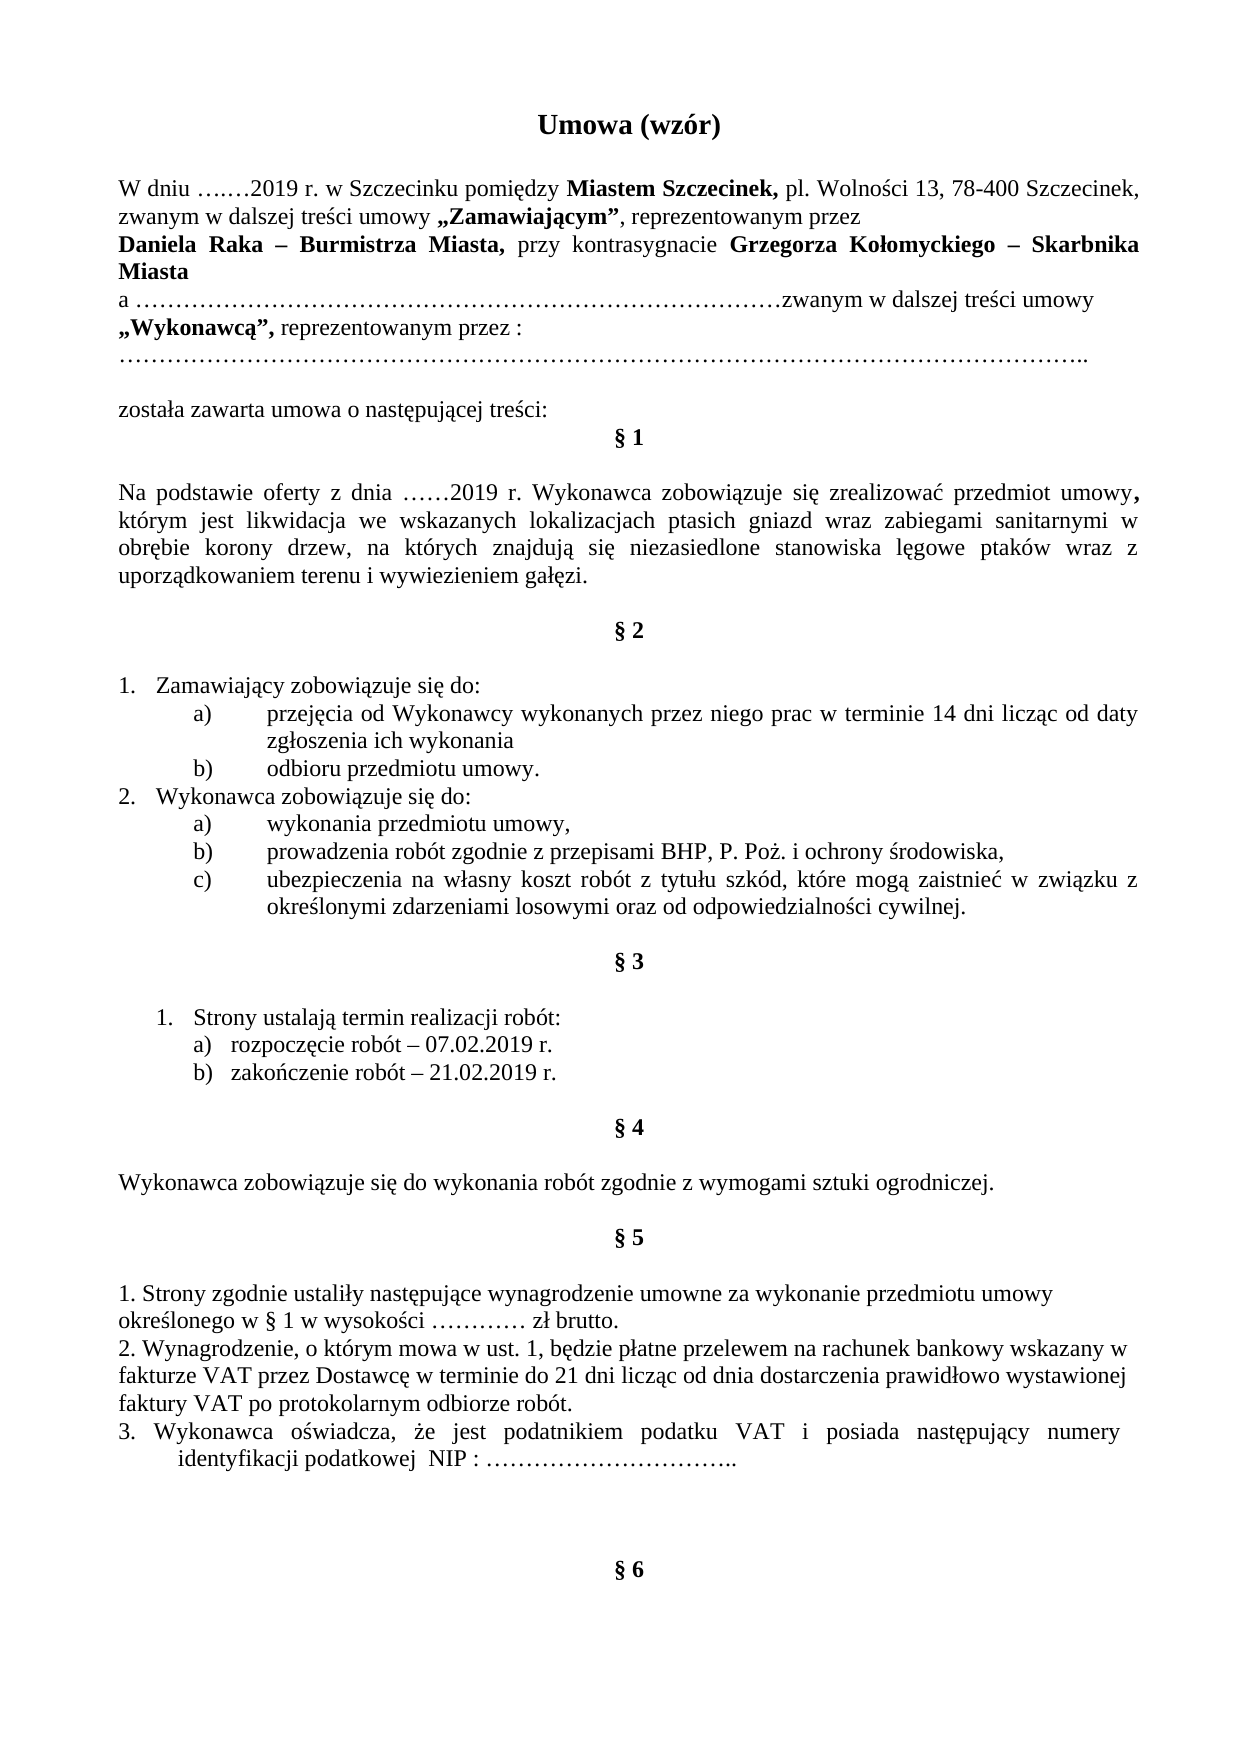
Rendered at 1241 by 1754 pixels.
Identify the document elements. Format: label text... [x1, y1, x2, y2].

text została zawarta umowa o następującej treści: [118, 395, 1140, 423]
list wykonania przedmiotu umowy, [193, 809, 1140, 837]
text Wykonawca zobowiązuje się do wykonania robót zgodnie z wymogami sztuki ogrodniczej. [118, 1168, 1140, 1196]
list prowadzenia robót zgodnie z przepisami BHP, P. Poż. i ochrony środowiska, [193, 837, 1140, 864]
list Strony ustalają termin realizacji robót: [156, 1003, 1140, 1030]
text § 4 [118, 1113, 1140, 1141]
list rozpoczęcie robót – 07.02.2019 r. [193, 1030, 1140, 1058]
text W dniu ….…2019 r. w Szczecinku pomiędzy Miastem Szczecinek, pl. Wolności 13, 78-400 Szczecinek, zwanym w dalszej treści umowy „Zamawiającym”, reprezentowanym przez [118, 174, 1140, 230]
text Umowa (wzór) [118, 107, 1140, 141]
text Na podstawie oferty z dnia ……2019 r. Wykonawca zobowiązuje się zrealizować przedmiot umowy, którym jest likwidacja we wskazanych lokalizacjach ptasich gniazd wraz zabiegami sanitarnymi w obrębie korony drzew, na których znajdują się niezasiedlone stanowiska lęgowe ptaków wraz z uporządkowaniem terenu i wywiezieniem gałęzi. [118, 478, 1140, 588]
text 2. Wynagrodzenie, o którym mowa w ust. 1, będzie płatne przelewem na rachunek bankowy wskazany w fakturze VAT przez Dostawcę w terminie do 21 dni licząc od dnia dostarczenia prawidłowo wystawionej faktury VAT po protokolarnym odbiorze robót. [118, 1334, 1140, 1417]
list przejęcia od Wykonawcy wykonanych przez niego prac w terminie 14 dni licząc od daty zgłoszenia ich wykonania [193, 699, 1140, 754]
text § 1 [118, 423, 1140, 451]
list zakończenie robót – 21.02.2019 r. [193, 1058, 1140, 1085]
text § 3 [118, 947, 1140, 975]
text § 2 [118, 616, 1140, 644]
list Zamawiający zobowiązuje się do: [118, 671, 1140, 699]
text § 6 [118, 1555, 1140, 1582]
text a ………………………………………………………………………zwanym w dalszej treści umowy „Wykonawcą”, reprezentowanym przez :………………………………………………………………………………………………………….. [118, 285, 1140, 368]
text § 5 [118, 1223, 1140, 1251]
text 3. Wykonawca oświadcza, że jest podatnikiem podatku VAT i posiada następujący numery identyfikacji podatkowej NIP : ………………………….. [118, 1417, 1140, 1472]
list odbioru przedmiotu umowy. [193, 754, 1140, 782]
text 1. Strony zgodnie ustaliły następujące wynagrodzenie umowne za wykonanie przedmiotu umowy określonego w § 1 w wysokości ………… zł brutto. [118, 1279, 1140, 1334]
list ubezpieczenia na własny koszt robót z tytułu szkód, które mogą zaistnieć w związku z określonymi zdarzeniami losowymi oraz od odpowiedzialności cywilnej. [193, 864, 1140, 920]
list Wykonawca zobowiązuje się do: [118, 782, 1140, 809]
text Daniela Raka – Burmistrza Miasta, przy kontrasygnacie Grzegorza Kołomyckiego – Skarbnika Miasta [118, 230, 1140, 285]
